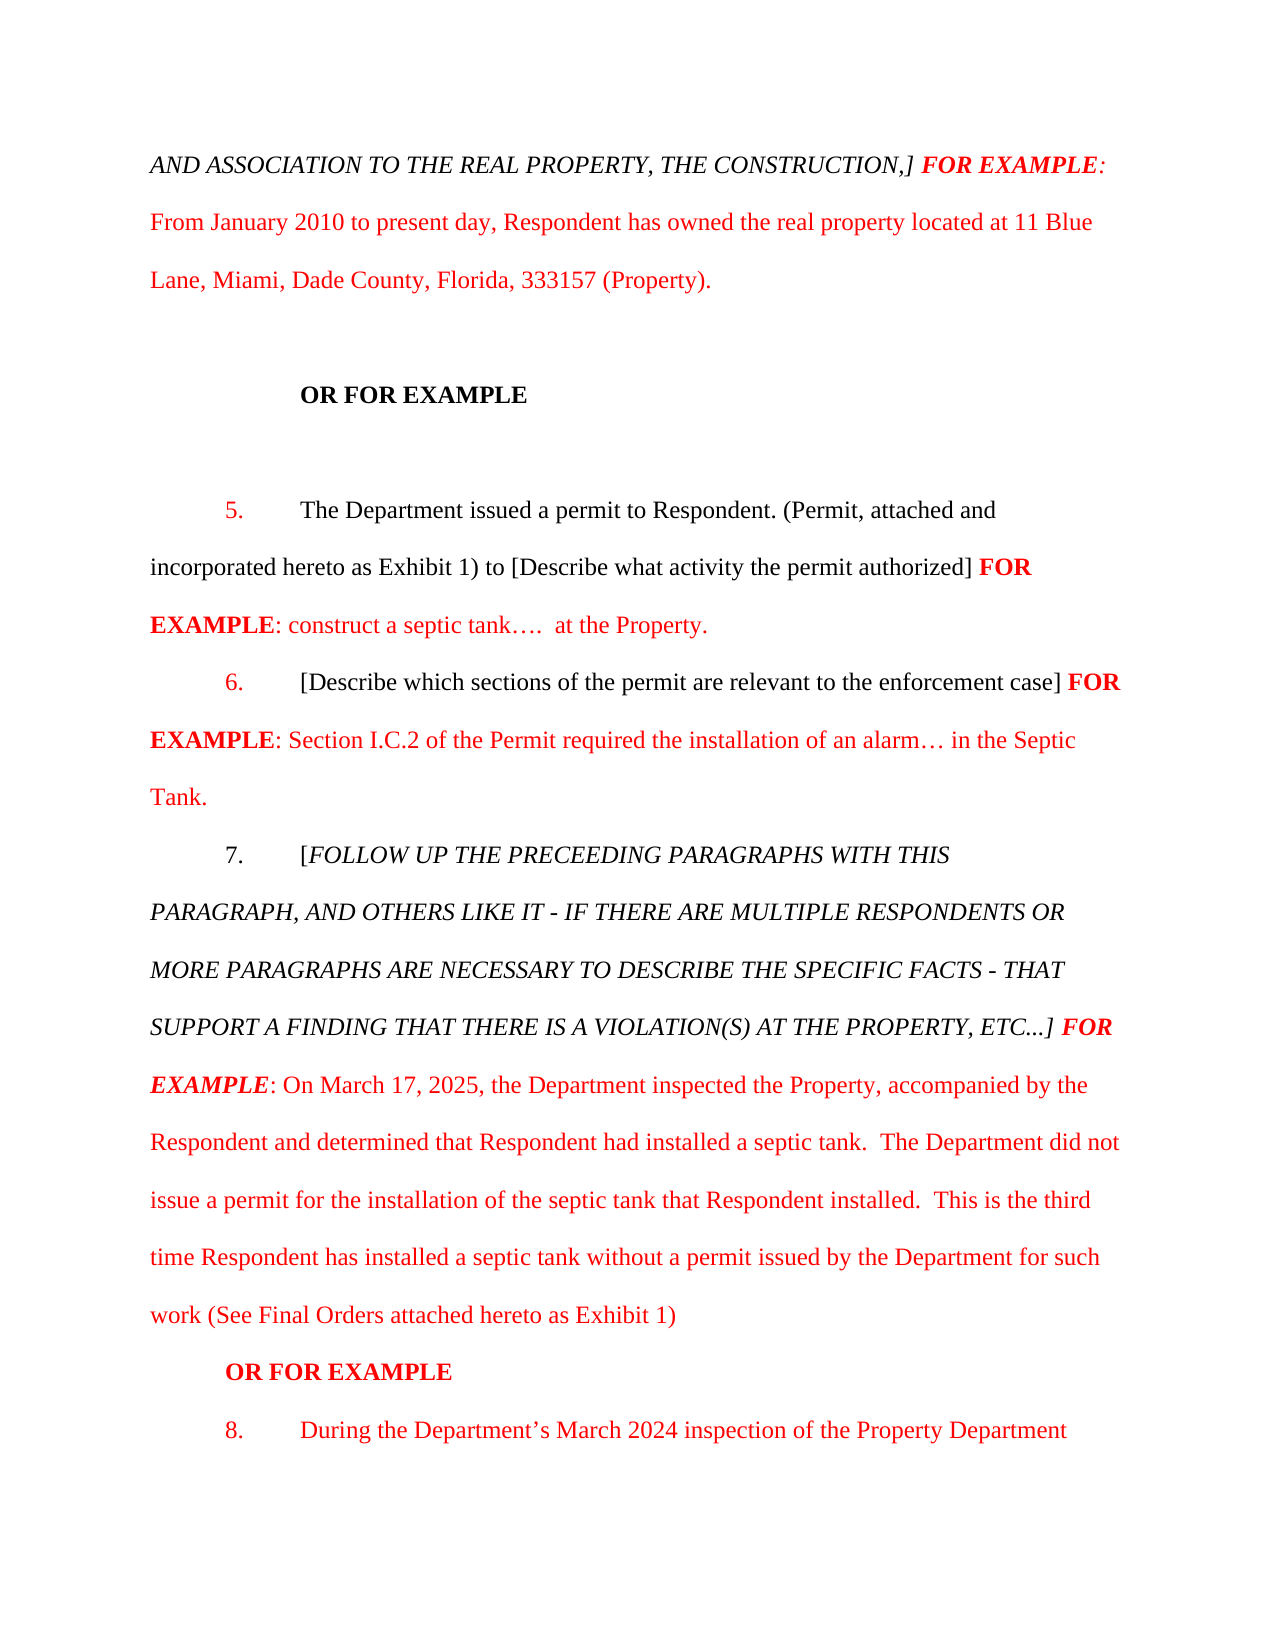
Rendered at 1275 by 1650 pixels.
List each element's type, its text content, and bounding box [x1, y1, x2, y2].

text OR FOR EXAMPLE [150, 1357, 1125, 1386]
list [150, 150, 1125, 294]
list During the Department’s March 2024 inspection of the Property Department [225, 1415, 1125, 1444]
text PARAGRAPH, AND OTHERS LIKE IT - IF THERE ARE MULTIPLE RESPONDENTS OR MORE PARAGRAPHS ARE NECESSARY TO DESCRIBE THE SPECIFIC FACTS - THAT SUPPORT A FINDING THAT THERE IS A VIOLATION(S) AT THE PROPERTY, ETC...] FOR EXAMPLE: On March 17, 2025, the Department inspected the Property, accompanied by the Respondent and determined that Respondent had installed a septic tank. The Department did not issue a permit for the installation of the septic tank that Respondent installed. This is the third time Respondent has installed a septic tank without a permit issued by the Department for such work (See Final Orders attached hereto as Exhibit 1) [150, 897, 1125, 1329]
list [FOLLOW UP THE PRECEEDING PARAGRAPHS WITH THIS [225, 840, 1125, 869]
list The Department issued a permit to Respondent. (Permit, attached and incorporated hereto as Exhibit 1) to [Describe what activity the permit authorized] FOR EXAMPLE: construct a septic tank…. at the Property. [150, 495, 1125, 639]
list [Describe which sections of the permit are relevant to the enforcement case] FOR EXAMPLE: Section I.C.2 of the Permit required the installation of an alarm… in the Septic Tank. [150, 667, 1125, 811]
list OR FOR EXAMPLE [300, 380, 1125, 409]
